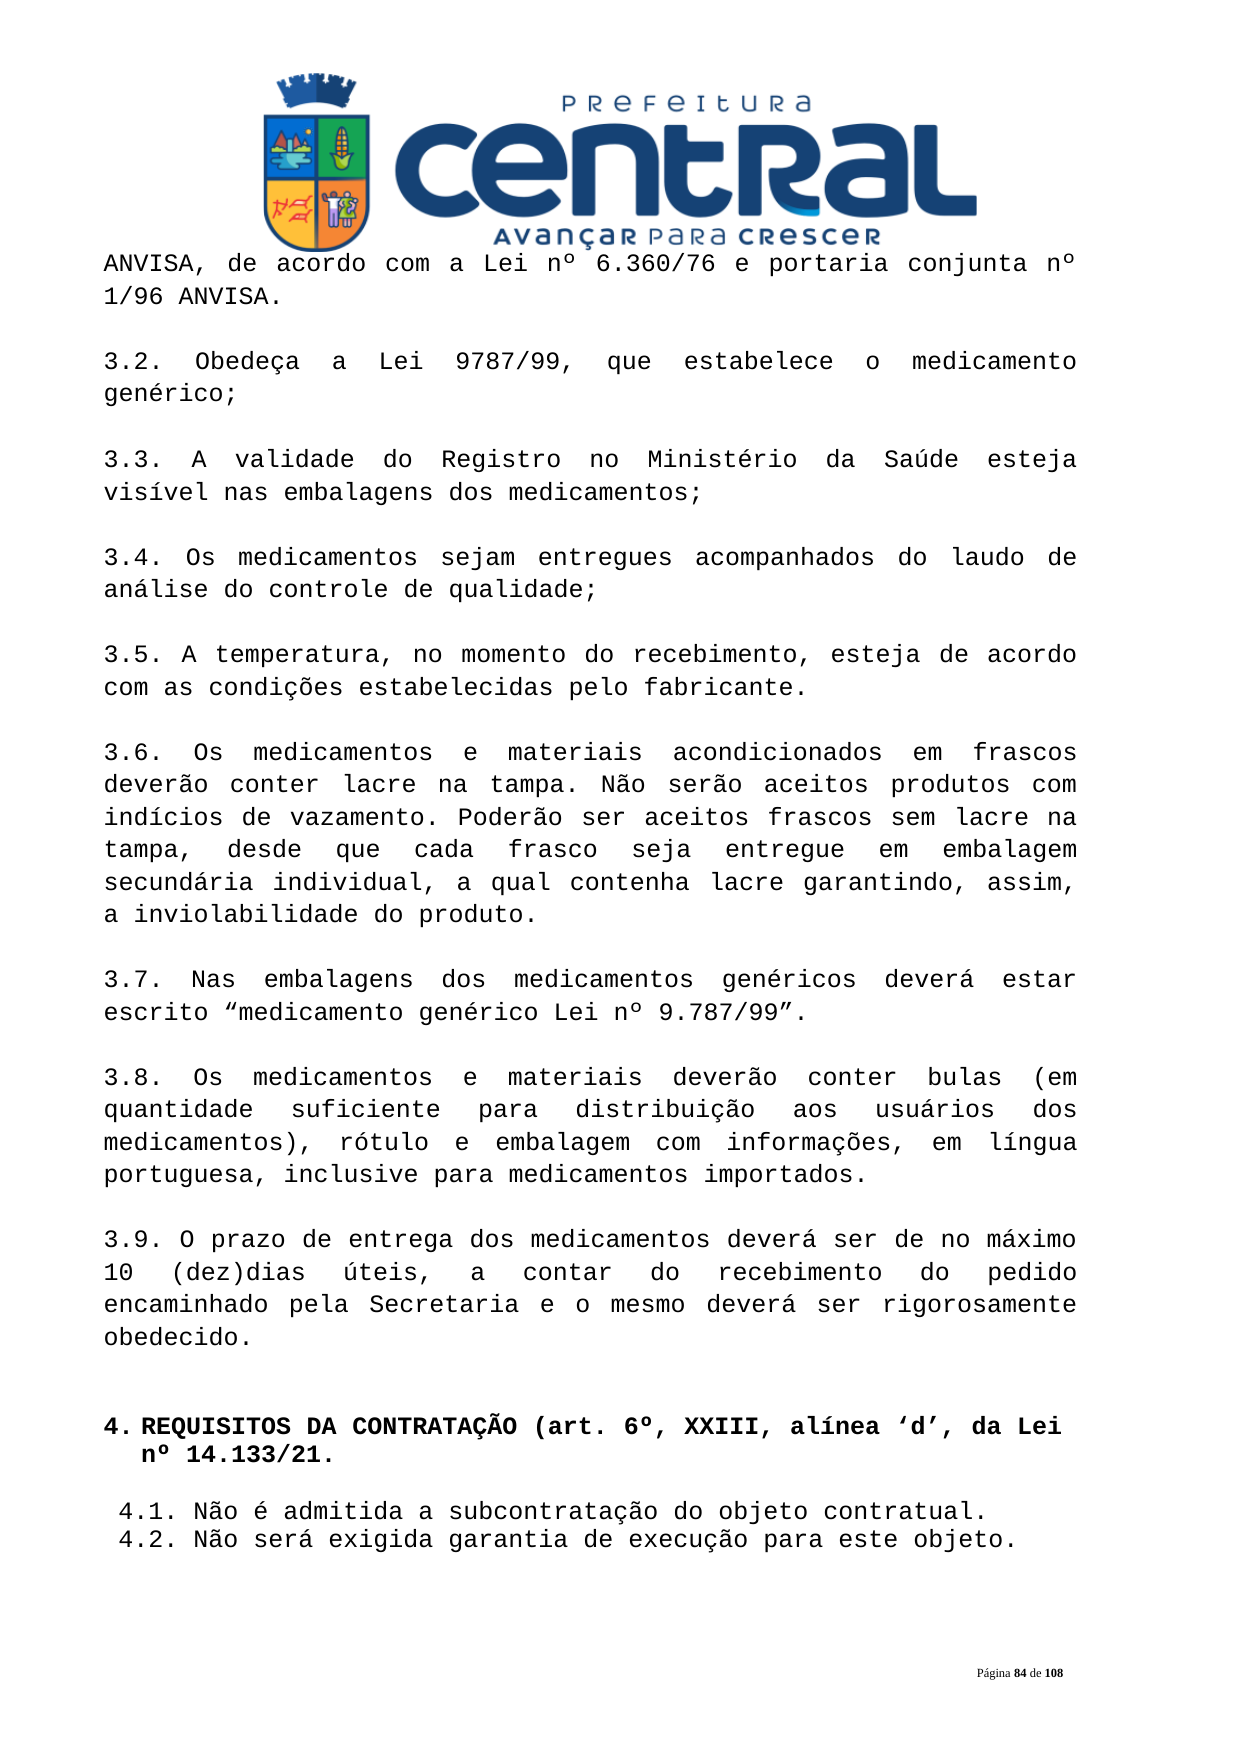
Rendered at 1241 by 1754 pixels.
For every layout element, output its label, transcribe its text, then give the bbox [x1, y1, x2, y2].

list 3.8. Os medicamentos e materiais deverão conter bulas (em quantidade suficiente para distribuição aos usuários dos medicamentos), rótulo e embalagem com informações, em língua portuguesa, inclusive para medicamentos importados. [103, 1064, 1078, 1190]
list 3.7. Nas embalagens dos medicamentos genéricos deverá estar escrito “medicamento genérico Lei nº 9.787/99”. [103, 967, 1078, 1027]
list 3.2. Obedeça a Lei 9787/99, que estabelece o medicamento genérico; [103, 348, 1078, 409]
list 3.5. A temperatura, no momento do recebimento, esteja de acordo com as condições estabelecidas pelo fabricante. [103, 642, 1078, 702]
list 3.3. A validade do Registro no Ministério da Saúde esteja visível nas embalagens dos medicamentos; [103, 447, 1078, 507]
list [103, 251, 1078, 312]
list 3.9. O prazo de entrega dos medicamentos deverá ser de no máximo 10 (dez)dias úteis, a contar do recebimento do pedido encaminhado pela Secretaria e o mesmo deverá ser rigorosamente obedecido. [103, 1227, 1078, 1352]
list 3.4. Os medicamentos sejam entregues acompanhados do laudo de análise do controle de qualidade; [103, 544, 1078, 605]
list Não é admitida a subcontratação do objeto contratual. [118, 1498, 1063, 1527]
list Não será exigida garantia de execução para este objeto. [118, 1527, 1063, 1555]
list REQUISITOS DA CONTRATAÇÃO (art. 6º, XXIII, alínea ‘d’, da Lei nº 14.133/21. [103, 1413, 1063, 1470]
list 3.6. Os medicamentos e materiais acondicionados em frascos deverão conter lacre na tampa. Não serão aceitos produtos com indícios de vazamento. Poderão ser aceitos frascos sem lacre na tampa, desde que cada frasco seja entregue em embalagem secundária individual, a qual contenha lacre garantindo, assim, a inviolabilidade do produto. [103, 739, 1078, 930]
